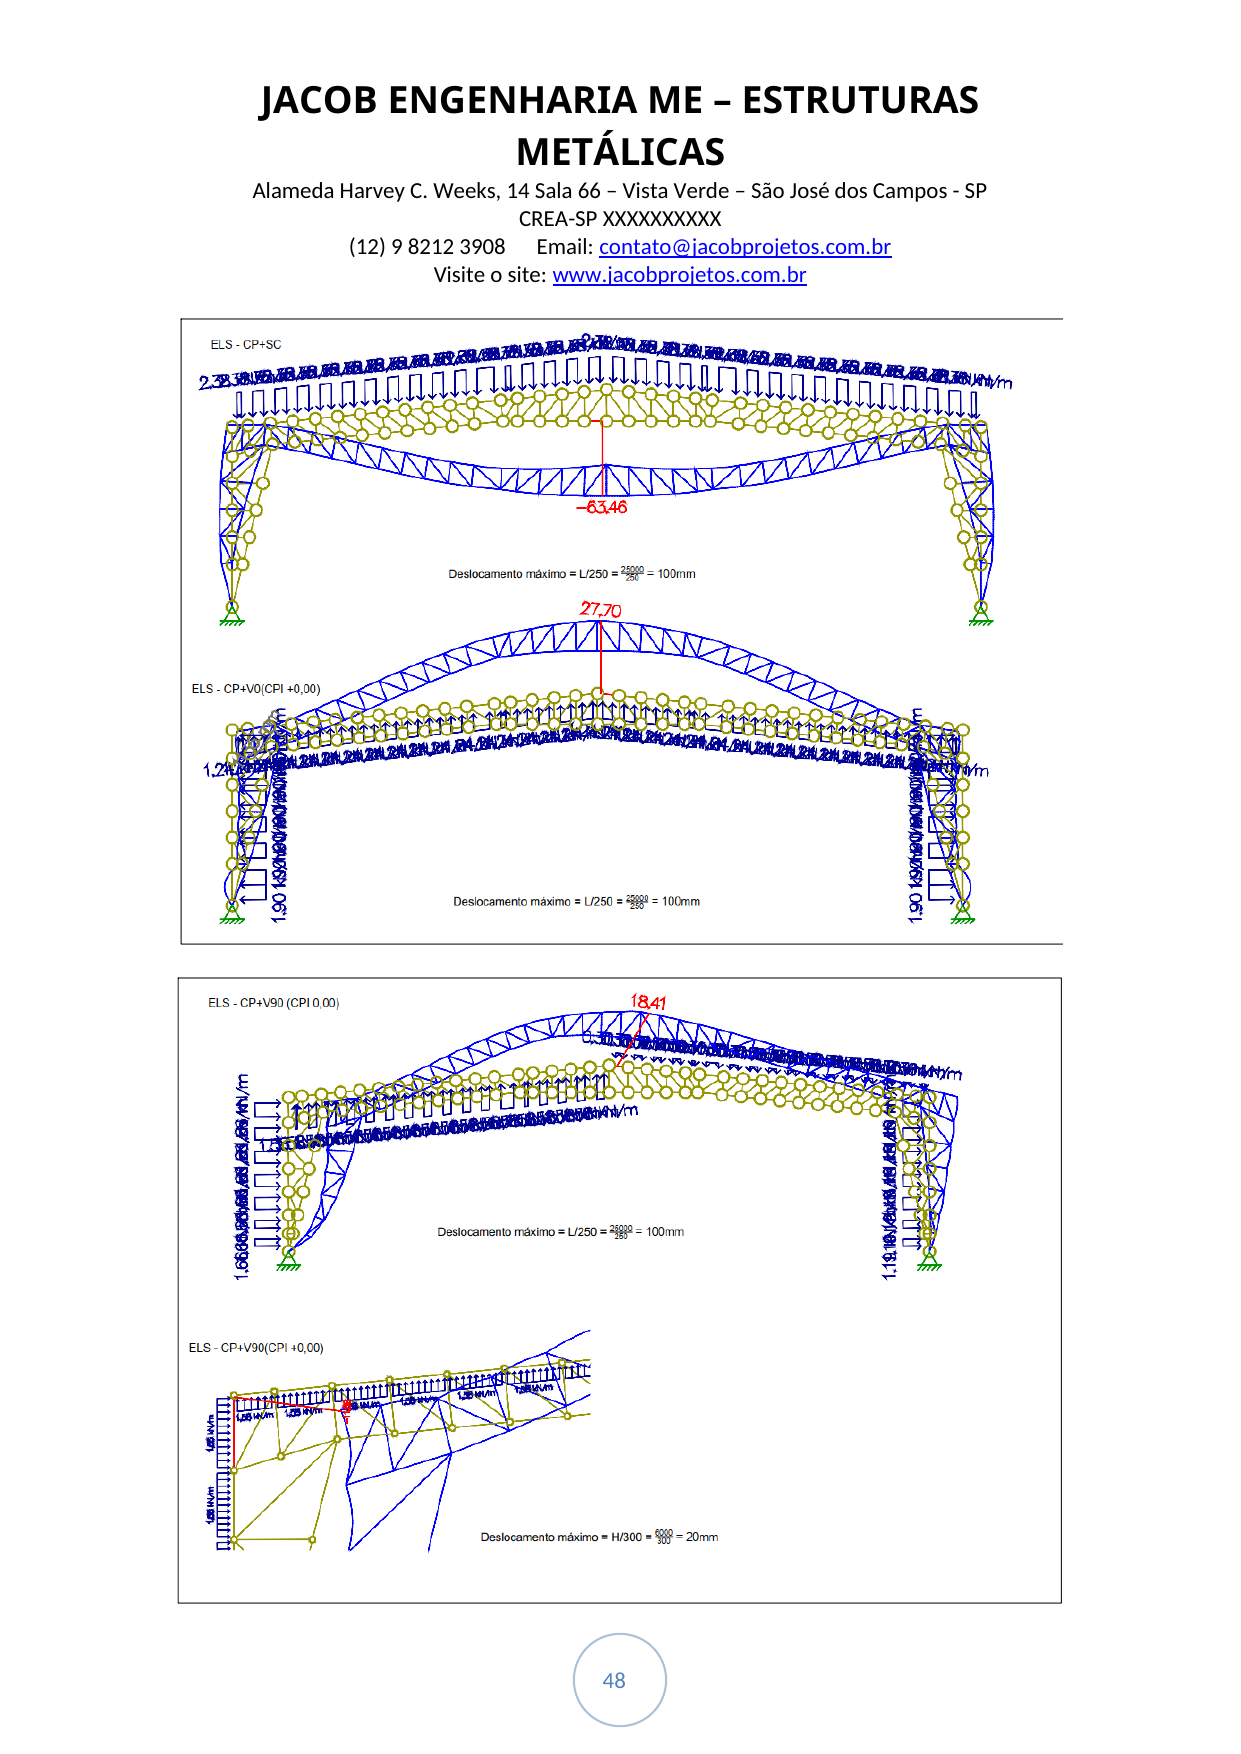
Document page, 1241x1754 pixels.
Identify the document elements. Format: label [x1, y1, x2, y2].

picture [177, 973, 1063, 1606]
picture [177, 316, 1063, 948]
